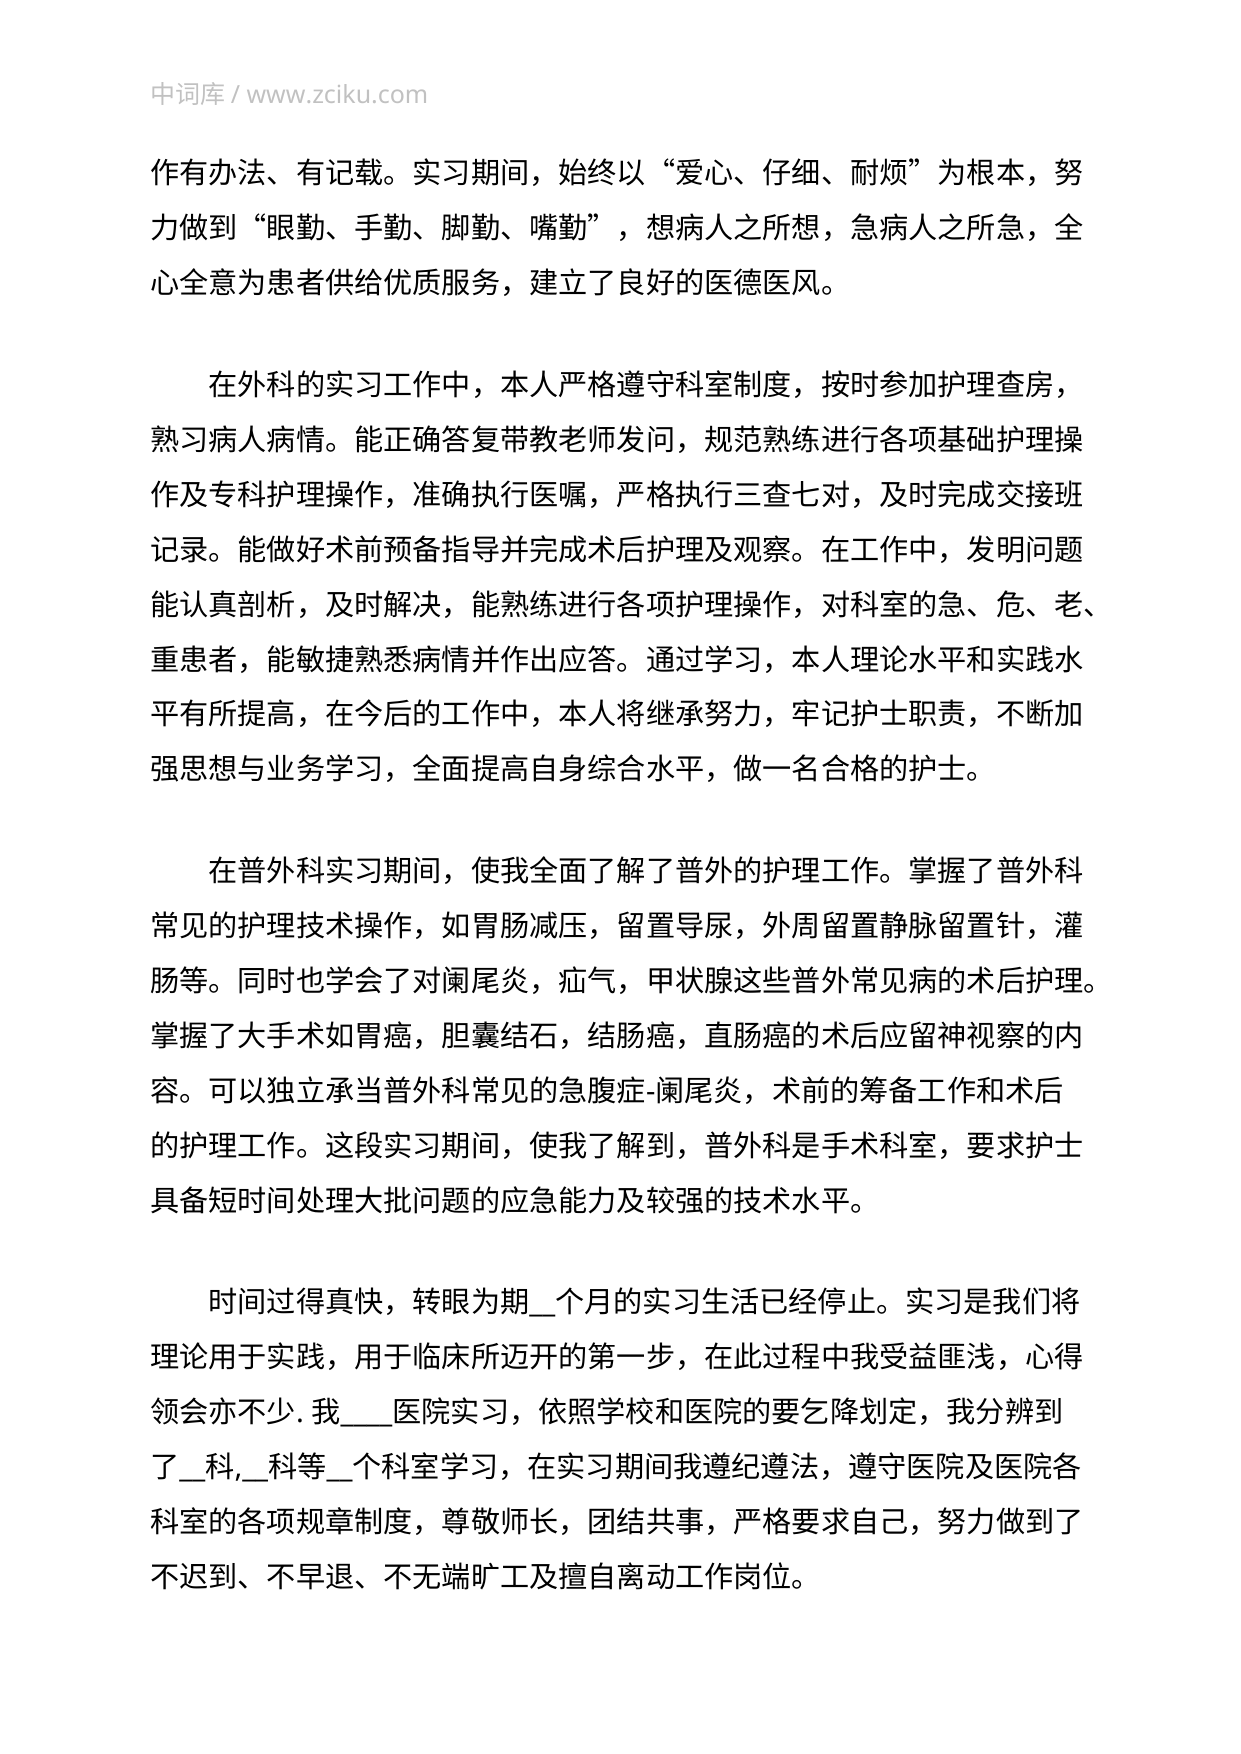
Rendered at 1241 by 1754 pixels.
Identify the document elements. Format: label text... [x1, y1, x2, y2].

text 时间过得真快，转眼为期__个月的实习生活已经停止。实习是我们将理论用于实践，用于临床所迈开的第一步，在此过程中我受益匪浅，心得领会亦不少. 我____医院实习，依照学校和医院的要乞降划定，我分辨到了__科,__科等__个科室学习，在实习期间我遵纪遵法，遵守医院及医院各科室的各项规章制度，尊敬师长，团结共事，严格要求自己，努力做到了不迟到、不早退、不无端旷工及擅自离动工作岗位。 [150, 1279, 1090, 1596]
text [150, 150, 1090, 302]
text 在外科的实习工作中，本人严格遵守科室制度，按时参加护理查房，熟习病人病情。能正确答复带教老师发问，规范熟练进行各项基础护理操作及专科护理操作，准确执行医嘱，严格执行三查七对，及时完成交接班记录。能做好术前预备指导并完成术后护理及观察。在工作中，发明问题能认真剖析，及时解决，能熟练进行各项护理操作，对科室的急、危、老、重患者，能敏捷熟悉病情并作出应答。通过学习，本人理论水平和实践水平有所提高，在今后的工作中，本人将继承努力，牢记护士职责，不断加强思想与业务学习，全面提高自身综合水平，做一名合格的护士。 [150, 362, 1090, 788]
text 在普外科实习期间，使我全面了解了普外的护理工作。掌握了普外科常见的护理技术操作，如胃肠减压，留置导尿，外周留置静脉留置针，灌肠等。同时也学会了对阑尾炎，疝气，甲状腺这些普外常见病的术后护理。掌握了大手术如胃癌，胆囊结石，结肠癌，直肠癌的术后应留神视察的内容。可以独立承当普外科常见的急腹症-阑尾炎，术前的筹备工作和术后的护理工作。这段实习期间，使我了解到，普外科是手术科室，要求护士具备短时间处理大批问题的应急能力及较强的技术水平。 [150, 848, 1090, 1219]
